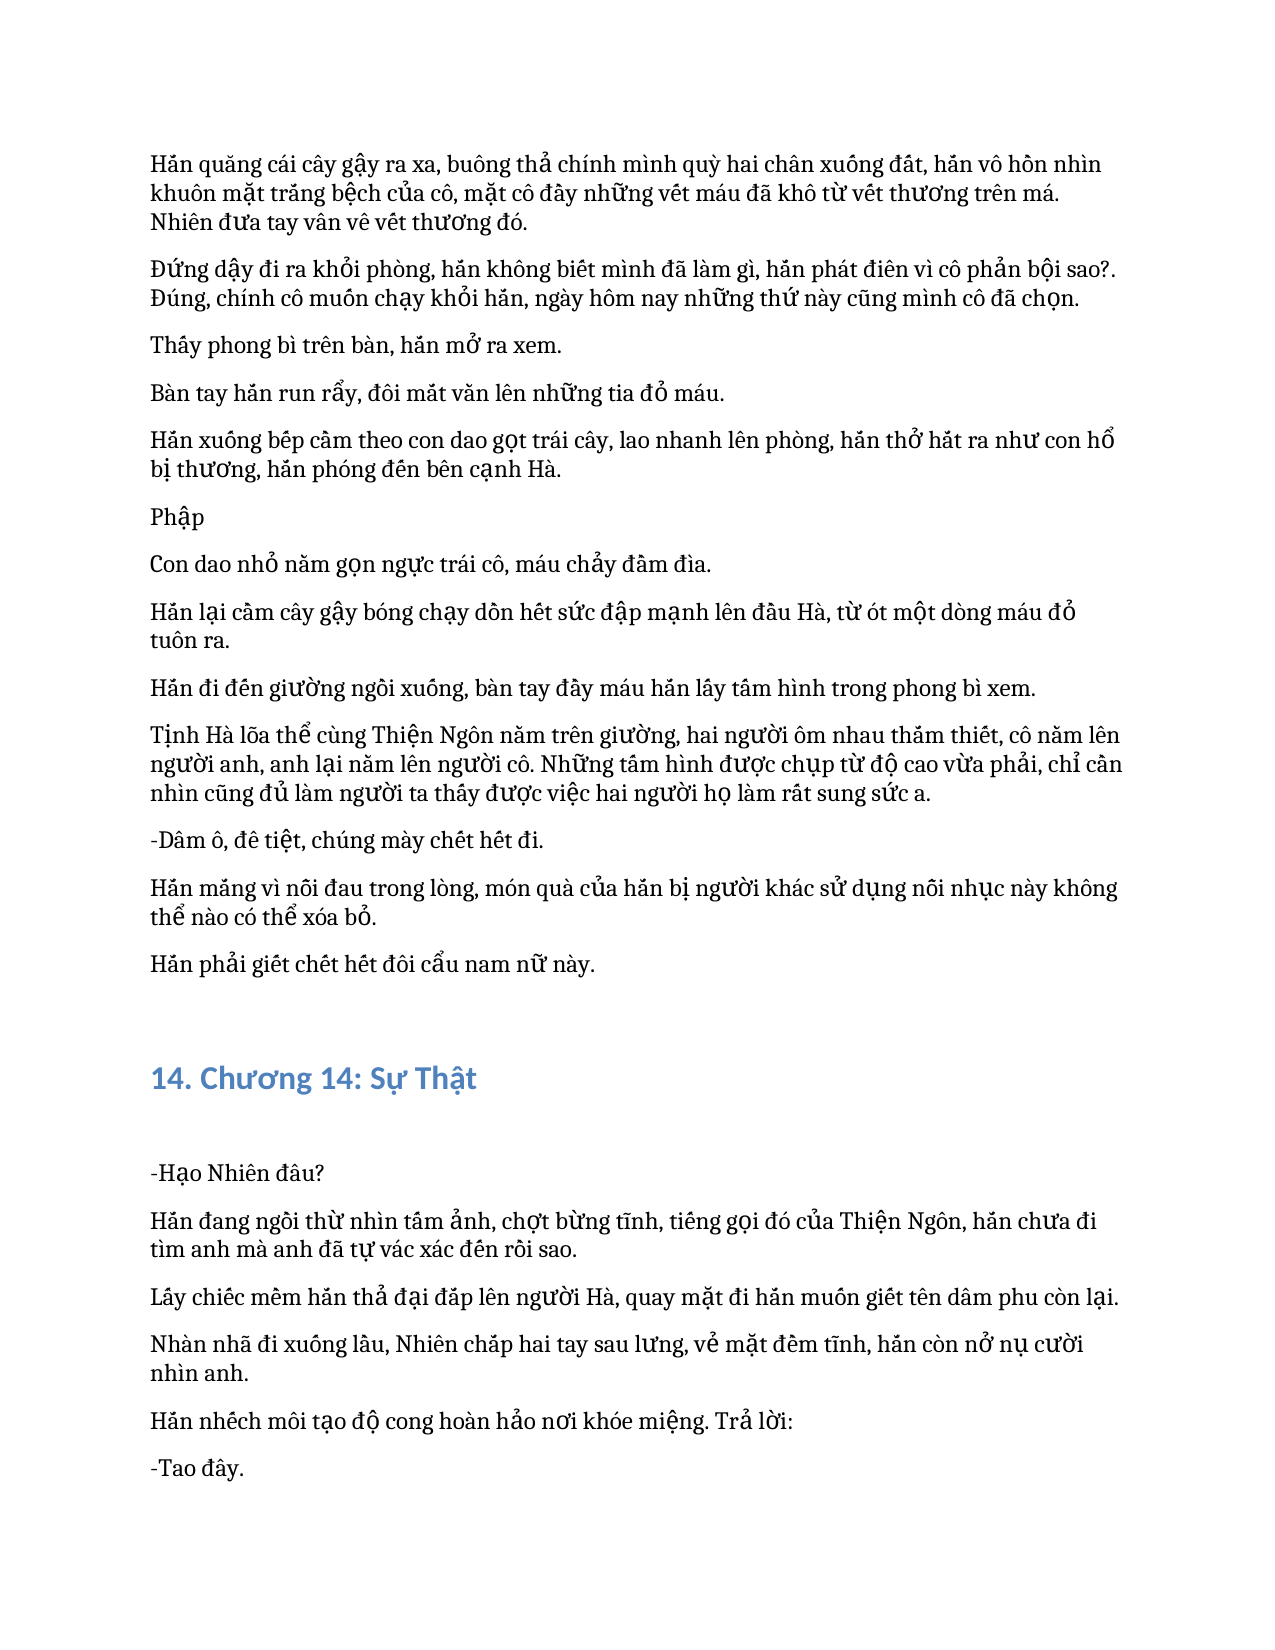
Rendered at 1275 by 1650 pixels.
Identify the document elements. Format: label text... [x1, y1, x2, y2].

text Hắn đang ngồi thừ nhìn tấm ảnh, chợt bừng tĩnh, tiếng gọi đó của Thiện Ngôn, hắn chưa đi tìm anh mà anh đã tự vác xác đến rồi sao. [150, 1207, 1125, 1264]
subtitle 14. Chương 14: Sự Thật [150, 1057, 1125, 1098]
text Phập [150, 502, 1125, 531]
text Bàn tay hắn run rẩy, đôi mắt vằn lên những tia đỏ máu. [150, 379, 1125, 407]
text Đứng dậy đi ra khỏi phòng, hắn không biết mình đã làm gì, hắn phát điên vì cô phản bội sao?. Đúng, chính cô muốn chạy khỏi hắn, ngày hôm nay những thứ này cũng mình cô đã chọn. [150, 255, 1125, 312]
text Thấy phong bì trên bàn, hắn mở ra xem. [150, 331, 1125, 360]
text Hắn lại cầm cây gậy bóng chạy dồn hết sức đập mạnh lên đầu Hà, từ ót một dòng máu đỏ tuôn ra. [150, 597, 1125, 655]
text Con dao nhỏ nằm gọn ngực trái cô, máu chảy đầm đìa. [150, 550, 1125, 579]
text Hắn phải giết chết hết đôi cẩu nam nữ này. [150, 950, 1125, 1036]
text Tịnh Hà lõa thể cùng Thiện Ngôn nằm trên giường, hai người ôm nhau thắm thiết, cô nằm lên người anh, anh lại nằm lên người cô. Những tấm hình được chụp từ độ cao vừa phải, chỉ cần nhìn cũng đủ làm người ta thấy được việc hai người họ làm rất sung sức a. [150, 721, 1125, 807]
text Lấy chiếc mềm hắn thả đại đắp lên người Hà, quay mặt đi hắn muốn giết tên dâm phu còn lại. [150, 1283, 1125, 1312]
text -Dâm ô, đê tiệt, chúng mày chết hết đi. [150, 826, 1125, 855]
text Hắn đi đến giường ngồi xuống, bàn tay đầy máu hắn lấy tấm hình trong phong bì xem. [150, 674, 1125, 702]
text Hắn mắng vì nỗi đau trong lòng, món quà của hắn bị người khác sử dụng nỗi nhục này không thể nào có thể xóa bỏ. [150, 874, 1125, 931]
text Hắn nhếch môi tạo độ cong hoàn hảo nơi khóe miệng. Trả lời: [150, 1407, 1125, 1435]
text Hắn quăng cái cây gậy ra xa, buông thả chính mình quỳ hai chân xuống đất, hắn vô hồn nhìn khuôn mặt trắng bệch của cô, mặt cô đầy những vết máu đã khô từ vết thương trên má. Nhiên đưa tay vân vê vết thương đó. [150, 150, 1125, 236]
text Nhàn nhã đi xuống lầu, Nhiên chắp hai tay sau lưng, vẻ mặt đềm tĩnh, hắn còn nở nụ cười nhìn anh. [150, 1330, 1125, 1388]
text -Tao đây. [150, 1454, 1125, 1483]
text -Hạo Nhiên đâu? [150, 1102, 1125, 1188]
text Hắn xuống bếp cầm theo con dao gọt trái cây, lao nhanh lên phòng, hắn thở hắt ra như con hổ bị thương, hắn phóng đến bên cạnh Hà. [150, 426, 1125, 484]
